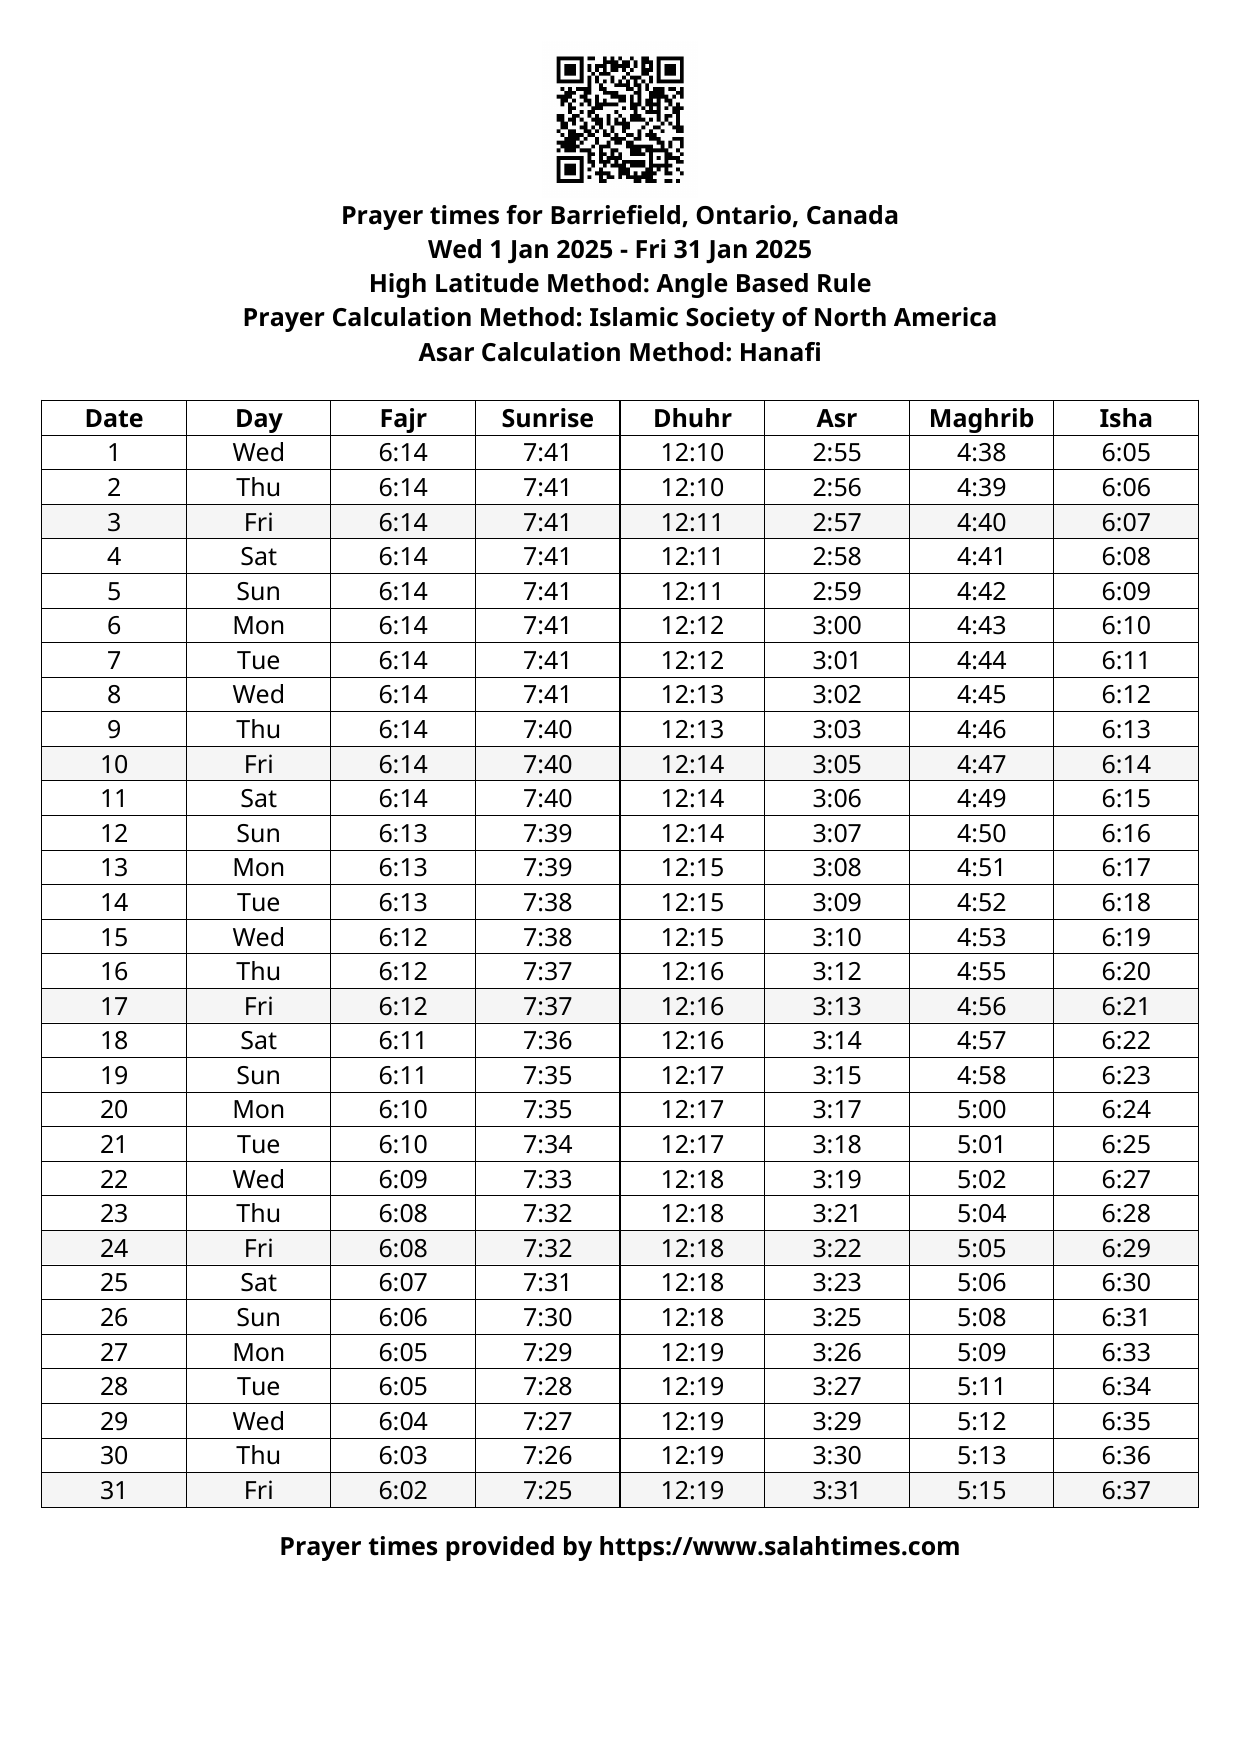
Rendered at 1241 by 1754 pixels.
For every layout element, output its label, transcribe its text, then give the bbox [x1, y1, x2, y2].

table_cell 12:16 [621, 954, 764, 988]
table_cell Sun [187, 1058, 330, 1092]
table_cell 4:46 [910, 712, 1053, 746]
table_cell Mon [187, 609, 330, 642]
table_cell 3:18 [765, 1127, 909, 1161]
table_cell 6:17 [1054, 851, 1198, 884]
table_cell 7:26 [476, 1439, 619, 1472]
table_cell 12:17 [621, 1093, 764, 1126]
table_cell 6:23 [1054, 1058, 1198, 1092]
table_cell 6:09 [331, 1162, 475, 1195]
table_cell 2:57 [765, 505, 909, 538]
table_cell 5:02 [910, 1162, 1053, 1195]
table_cell 12:17 [621, 1058, 764, 1092]
table_cell 12:18 [621, 1196, 764, 1230]
table_cell 3:05 [765, 747, 909, 780]
table_cell 4:41 [910, 539, 1053, 573]
table_cell 12:16 [621, 989, 764, 1022]
table_cell 6:12 [1054, 678, 1198, 711]
table_cell 2:59 [765, 574, 909, 607]
table_cell 3:13 [765, 989, 909, 1022]
table_cell 7:40 [476, 712, 619, 746]
table_cell 29 [42, 1404, 186, 1437]
table_cell Mon [187, 1093, 330, 1126]
table_header Day [187, 401, 330, 434]
table_cell 12:11 [621, 574, 764, 607]
table_cell 12:14 [621, 781, 764, 815]
table_cell 1 [42, 436, 186, 469]
table_cell 12 [42, 816, 186, 849]
table_cell 7:31 [476, 1266, 619, 1299]
table_cell 6:05 [1054, 436, 1198, 469]
table_cell 12:11 [621, 539, 764, 573]
table_cell Sat [187, 539, 330, 573]
table_cell Fri [187, 747, 330, 780]
table_cell 5:15 [910, 1473, 1053, 1507]
table_cell 12:14 [621, 816, 764, 849]
table_cell 6:35 [1054, 1404, 1198, 1437]
table_cell 5:06 [910, 1266, 1053, 1299]
table_cell 7:34 [476, 1127, 619, 1161]
table_cell 25 [42, 1266, 186, 1299]
table_cell 3:03 [765, 712, 909, 746]
table_cell 12:19 [621, 1473, 764, 1507]
table_cell 7:37 [476, 989, 619, 1022]
table_cell 20 [42, 1093, 186, 1126]
table_cell 6:09 [1054, 574, 1198, 607]
table_cell 4:38 [910, 436, 1053, 469]
table_cell 6:22 [1054, 1024, 1198, 1057]
table_cell Tue [187, 1369, 330, 1403]
table_cell 2 [42, 470, 186, 504]
table_cell 7:41 [476, 436, 619, 469]
table_cell 12:12 [621, 643, 764, 677]
table_header Asr [765, 401, 909, 434]
table_cell 3:17 [765, 1093, 909, 1126]
text Asar Calculation Method: Hanafi [42, 334, 1198, 368]
table_cell 12:15 [621, 920, 764, 953]
table_cell 2:58 [765, 539, 909, 573]
table_cell 7:28 [476, 1369, 619, 1403]
table_cell 3:10 [765, 920, 909, 953]
table_cell 6:11 [331, 1024, 475, 1057]
table_cell 6:12 [331, 954, 475, 988]
text Prayer times for Barriefield, Ontario, Canada [42, 198, 1198, 232]
table_cell Sun [187, 816, 330, 849]
table_cell 3:14 [765, 1024, 909, 1057]
table_header Isha [1054, 401, 1198, 434]
text Prayer times provided by https://www.salahtimes.com [42, 1528, 1198, 1563]
table_cell 7:41 [476, 678, 619, 711]
table_cell 3:22 [765, 1231, 909, 1264]
table_cell 12:18 [621, 1266, 764, 1299]
table_cell 7:30 [476, 1300, 619, 1334]
table_cell 4:55 [910, 954, 1053, 988]
table_cell 6:13 [331, 816, 475, 849]
table_cell 12:19 [621, 1439, 764, 1472]
table_cell 6:19 [1054, 920, 1198, 953]
table_cell 6:04 [331, 1404, 475, 1437]
table_cell 4:40 [910, 505, 1053, 538]
table_cell 7:36 [476, 1024, 619, 1057]
table_cell 6:31 [1054, 1300, 1198, 1334]
table_cell Thu [187, 470, 330, 504]
table_cell 6:28 [1054, 1196, 1198, 1230]
table_cell 6:14 [331, 436, 475, 469]
table_cell 12:16 [621, 1024, 764, 1057]
table_cell 6:15 [1054, 781, 1198, 815]
table_cell 7:40 [476, 781, 619, 815]
table_cell 6:12 [331, 920, 475, 953]
table_cell Thu [187, 1439, 330, 1472]
table_cell 12:11 [621, 505, 764, 538]
table_cell 6:34 [1054, 1369, 1198, 1403]
table_cell 7:39 [476, 851, 619, 884]
picture [542, 41, 699, 198]
table_cell 6:36 [1054, 1439, 1198, 1472]
table_cell 6:10 [1054, 609, 1198, 642]
table_cell 6:06 [331, 1300, 475, 1334]
table_cell 6:25 [1054, 1127, 1198, 1161]
table_cell 4:52 [910, 885, 1053, 919]
table_cell Fri [187, 989, 330, 1022]
table_cell 5:11 [910, 1369, 1053, 1403]
table_cell 26 [42, 1300, 186, 1334]
table_cell 3:01 [765, 643, 909, 677]
table_cell 4:56 [910, 989, 1053, 1022]
table_cell 7:37 [476, 954, 619, 988]
table_cell 4:53 [910, 920, 1053, 953]
table_cell Thu [187, 954, 330, 988]
table_cell 24 [42, 1231, 186, 1264]
table_cell 12:15 [621, 851, 764, 884]
table_cell 6:33 [1054, 1335, 1198, 1368]
table_cell 7:32 [476, 1196, 619, 1230]
table_cell 5:12 [910, 1404, 1053, 1437]
table_cell 7:41 [476, 470, 619, 504]
table_cell 6:14 [331, 609, 475, 642]
table_cell 3:31 [765, 1473, 909, 1507]
table_cell 30 [42, 1439, 186, 1472]
table_cell 7 [42, 643, 186, 677]
table_cell 16 [42, 954, 186, 988]
table_cell 6:06 [1054, 470, 1198, 504]
table_cell 19 [42, 1058, 186, 1092]
table_cell 12:18 [621, 1300, 764, 1334]
table_cell 7:39 [476, 816, 619, 849]
table_cell 4:43 [910, 609, 1053, 642]
table_cell Fri [187, 505, 330, 538]
table_cell 6:18 [1054, 885, 1198, 919]
table_cell 3:12 [765, 954, 909, 988]
table_cell 4:47 [910, 747, 1053, 780]
table_cell 8 [42, 678, 186, 711]
table_cell 6:11 [1054, 643, 1198, 677]
table_cell Fri [187, 1473, 330, 1507]
table_cell 5:05 [910, 1231, 1053, 1264]
table_cell 6:10 [331, 1093, 475, 1126]
table_cell Wed [187, 1404, 330, 1437]
table_cell 6:13 [1054, 712, 1198, 746]
table_cell 3:07 [765, 816, 909, 849]
table_cell 6:14 [331, 539, 475, 573]
table_cell 4:44 [910, 643, 1053, 677]
table_cell 12:18 [621, 1231, 764, 1264]
table_cell 6:13 [331, 885, 475, 919]
table_cell 7:40 [476, 747, 619, 780]
table_cell 5:13 [910, 1439, 1053, 1472]
table_cell 6:14 [331, 470, 475, 504]
table_header Maghrib [910, 401, 1053, 434]
table_cell 3:29 [765, 1404, 909, 1437]
table_cell 12:14 [621, 747, 764, 780]
table_cell 12:10 [621, 470, 764, 504]
table_cell 5:04 [910, 1196, 1053, 1230]
table_cell 27 [42, 1335, 186, 1368]
table_cell 6:10 [331, 1127, 475, 1161]
table_cell 6 [42, 609, 186, 642]
table_cell 12:13 [621, 678, 764, 711]
table_cell 3:15 [765, 1058, 909, 1092]
table_cell Mon [187, 1335, 330, 1368]
table_cell 11 [42, 781, 186, 815]
table_cell 17 [42, 989, 186, 1022]
table_cell 3:27 [765, 1369, 909, 1403]
table_cell 12:18 [621, 1162, 764, 1195]
table_cell 3:19 [765, 1162, 909, 1195]
table_cell 6:14 [331, 781, 475, 815]
table_cell 3:06 [765, 781, 909, 815]
table_cell 6:14 [331, 712, 475, 746]
table_cell 12:12 [621, 609, 764, 642]
table_cell 7:25 [476, 1473, 619, 1507]
table_cell 6:14 [331, 747, 475, 780]
table_cell 7:38 [476, 885, 619, 919]
table_cell Tue [187, 885, 330, 919]
table_cell Fri [187, 1231, 330, 1264]
table_cell 7:27 [476, 1404, 619, 1437]
table_cell 6:27 [1054, 1162, 1198, 1195]
table_cell 22 [42, 1162, 186, 1195]
table_cell Wed [187, 1162, 330, 1195]
table_cell 6:03 [331, 1439, 475, 1472]
table_cell 7:32 [476, 1231, 619, 1264]
table_cell 7:38 [476, 920, 619, 953]
table_cell Thu [187, 1196, 330, 1230]
table_header Dhuhr [621, 401, 764, 434]
table_cell 6:05 [331, 1335, 475, 1368]
table_cell Wed [187, 920, 330, 953]
table_cell 12:19 [621, 1369, 764, 1403]
table_cell 23 [42, 1196, 186, 1230]
text Wed 1 Jan 2025 - Fri 31 Jan 2025 [42, 232, 1198, 266]
table_cell 4:45 [910, 678, 1053, 711]
table_cell 3:00 [765, 609, 909, 642]
table_cell 2:56 [765, 470, 909, 504]
table_cell 6:05 [331, 1369, 475, 1403]
table_cell 21 [42, 1127, 186, 1161]
table_cell Sat [187, 781, 330, 815]
table_cell 31 [42, 1473, 186, 1507]
table_cell 7:41 [476, 643, 619, 677]
table_cell 12:10 [621, 436, 764, 469]
table_cell 6:21 [1054, 989, 1198, 1022]
table_cell 7:41 [476, 539, 619, 573]
table_cell 6:12 [331, 989, 475, 1022]
table_cell 15 [42, 920, 186, 953]
table_cell 6:11 [331, 1058, 475, 1092]
table_cell 6:07 [1054, 505, 1198, 538]
table_cell Sun [187, 574, 330, 607]
table_cell 4 [42, 539, 186, 573]
table_cell 18 [42, 1024, 186, 1057]
table_cell 6:13 [331, 851, 475, 884]
table_cell 13 [42, 851, 186, 884]
table_cell 7:41 [476, 505, 619, 538]
table_cell 3:02 [765, 678, 909, 711]
table_cell Wed [187, 436, 330, 469]
table_header Sunrise [476, 401, 619, 434]
text Prayer Calculation Method: Islamic Society of North America [42, 300, 1198, 334]
table_cell 5:09 [910, 1335, 1053, 1368]
table_cell 3:09 [765, 885, 909, 919]
table_cell 6:02 [331, 1473, 475, 1507]
table_cell 6:08 [1054, 539, 1198, 573]
table_cell 3:26 [765, 1335, 909, 1368]
table_cell 9 [42, 712, 186, 746]
table_cell 6:08 [331, 1196, 475, 1230]
table_cell 7:33 [476, 1162, 619, 1195]
table_cell 5:08 [910, 1300, 1053, 1334]
table_cell 6:20 [1054, 954, 1198, 988]
table_cell 3:30 [765, 1439, 909, 1472]
table_cell 6:08 [331, 1231, 475, 1264]
table_cell 6:14 [331, 505, 475, 538]
table_cell 6:14 [331, 678, 475, 711]
table_cell 3:23 [765, 1266, 909, 1299]
table_cell 12:19 [621, 1404, 764, 1437]
table_cell Sun [187, 1300, 330, 1334]
table_cell 7:29 [476, 1335, 619, 1368]
table_cell 7:35 [476, 1093, 619, 1126]
table_header Date [42, 401, 186, 434]
table_cell Sat [187, 1266, 330, 1299]
table_cell 14 [42, 885, 186, 919]
table_cell 10 [42, 747, 186, 780]
table_cell 4:57 [910, 1024, 1053, 1057]
table_cell 4:49 [910, 781, 1053, 815]
table_cell 3:25 [765, 1300, 909, 1334]
table_cell 6:37 [1054, 1473, 1198, 1507]
table_cell 5:00 [910, 1093, 1053, 1126]
table_cell Mon [187, 851, 330, 884]
table_cell 6:29 [1054, 1231, 1198, 1264]
table_cell Sat [187, 1024, 330, 1057]
table_cell 3:21 [765, 1196, 909, 1230]
table_cell 4:50 [910, 816, 1053, 849]
table_cell 4:58 [910, 1058, 1053, 1092]
table_cell 6:16 [1054, 816, 1198, 849]
table_cell 7:35 [476, 1058, 619, 1092]
table_cell Tue [187, 643, 330, 677]
table_cell 6:14 [331, 643, 475, 677]
table_cell 4:39 [910, 470, 1053, 504]
table_header Fajr [331, 401, 475, 434]
table_cell 12:19 [621, 1335, 764, 1368]
table_cell 2:55 [765, 436, 909, 469]
text High Latitude Method: Angle Based Rule [42, 266, 1198, 300]
table_cell Wed [187, 678, 330, 711]
table_cell 6:07 [331, 1266, 475, 1299]
table_cell 6:24 [1054, 1093, 1198, 1126]
table_cell 7:41 [476, 609, 619, 642]
table_cell 12:13 [621, 712, 764, 746]
table_cell 7:41 [476, 574, 619, 607]
table_cell 6:14 [1054, 747, 1198, 780]
table_cell 6:14 [331, 574, 475, 607]
table_cell Thu [187, 712, 330, 746]
table_cell 4:51 [910, 851, 1053, 884]
table_cell 6:30 [1054, 1266, 1198, 1299]
table_cell 12:17 [621, 1127, 764, 1161]
table_cell 3 [42, 505, 186, 538]
table_cell 5 [42, 574, 186, 607]
table_cell 12:15 [621, 885, 764, 919]
table_cell 4:42 [910, 574, 1053, 607]
table_cell Tue [187, 1127, 330, 1161]
table_cell 28 [42, 1369, 186, 1403]
table_cell 5:01 [910, 1127, 1053, 1161]
table_cell 3:08 [765, 851, 909, 884]
